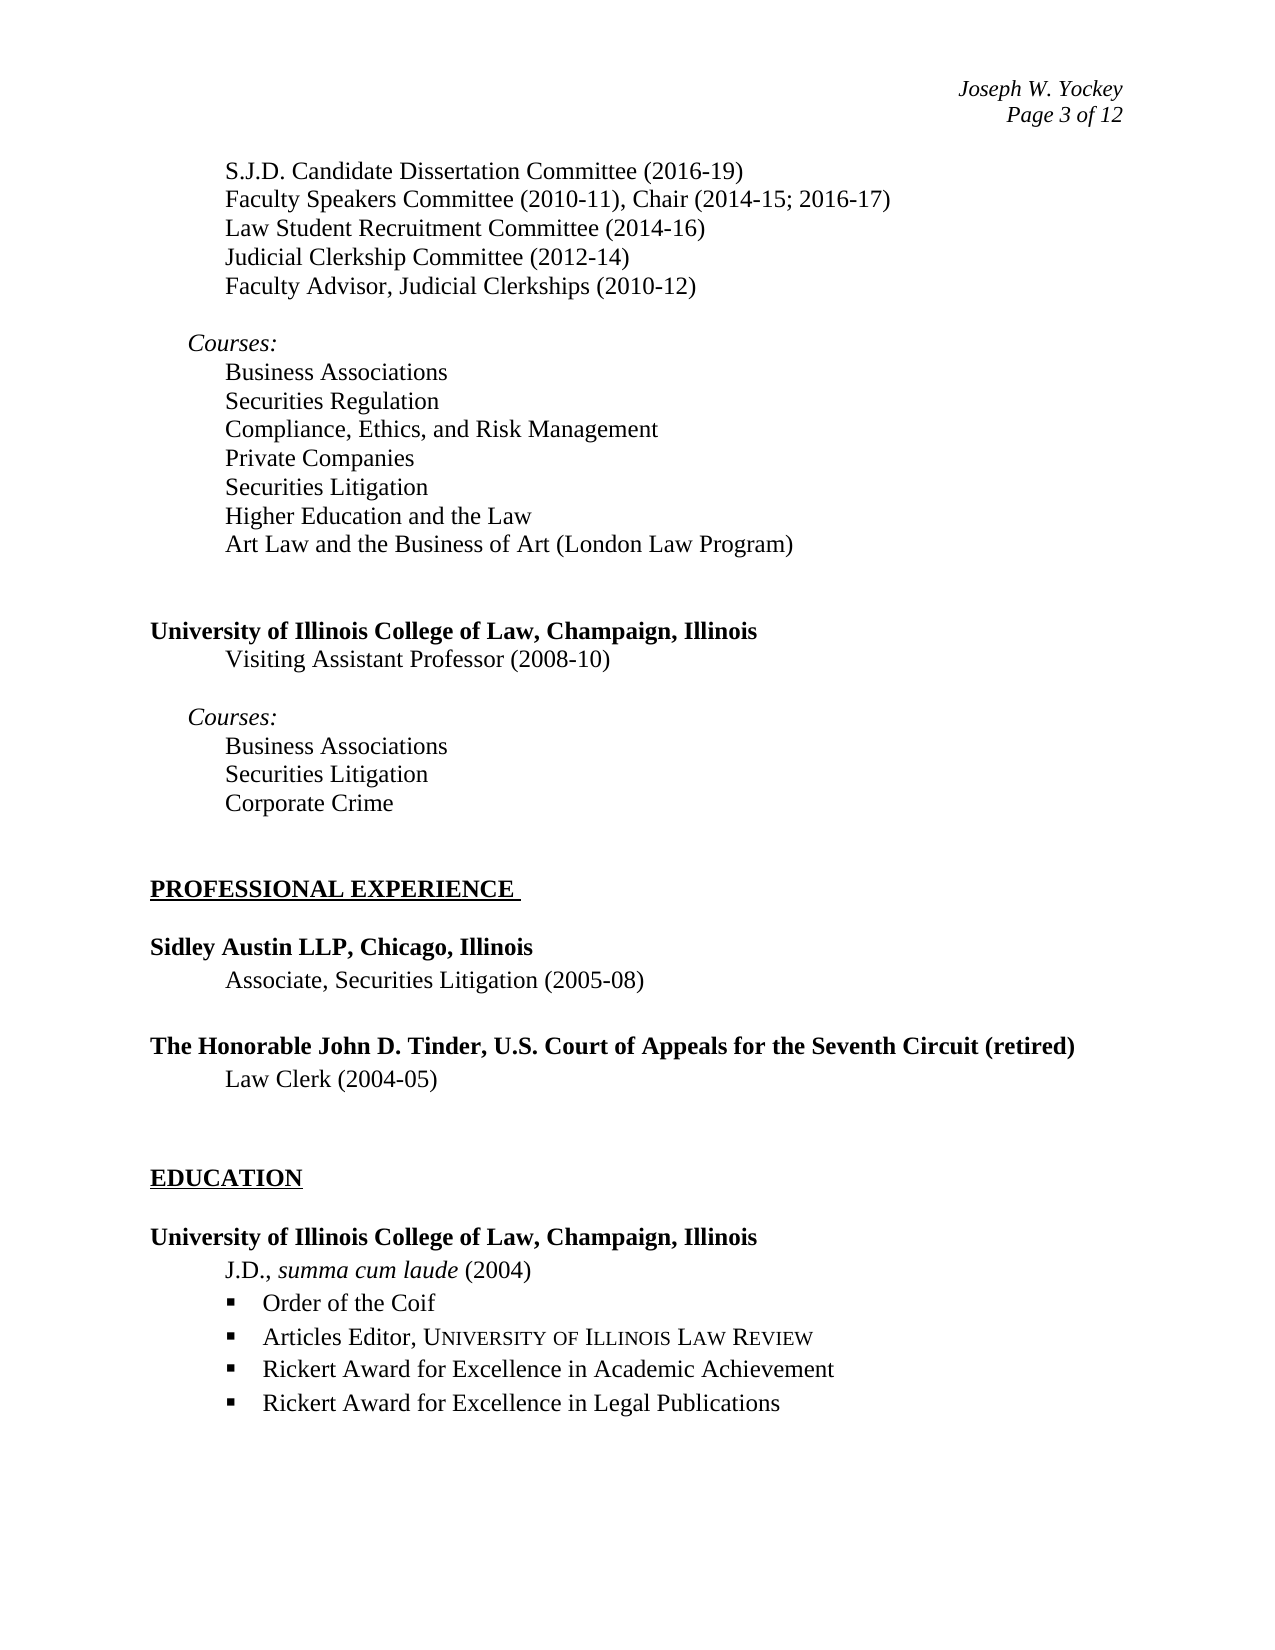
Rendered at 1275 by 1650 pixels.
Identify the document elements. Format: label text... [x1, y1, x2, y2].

text Art Law and the Business of Art (London Law Program) [150, 529, 1125, 558]
text Compliance, Ethics, and Risk Management [150, 414, 1125, 443]
text Courses: [187, 702, 1125, 731]
text Faculty Advisor, Judicial Clerkships (2010-12) [150, 271, 1125, 299]
text Business Associations [150, 731, 1125, 759]
text Judicial Clerkship Committee (2012-14) [150, 242, 1125, 271]
text Education [150, 1163, 1125, 1192]
list Articles Editor, University of Illinois Law Review [225, 1322, 1125, 1350]
text Courses: [187, 328, 1125, 357]
text Sidley Austin LLP, Chicago, Illinois [150, 932, 1125, 961]
text Law Student Recruitment Committee (2014-16) [150, 213, 1125, 242]
text Associate, Securities Litigation (2005-08) [150, 965, 1125, 994]
text Faculty Speakers Committee (2010-11), Chair (2014-15; 2016-17) [150, 184, 1125, 213]
text Private Companies [150, 443, 1125, 472]
text Higher Education and the Law [150, 501, 1125, 529]
list Rickert Award for Excellence in Legal Publications [225, 1388, 1125, 1416]
text S.J.D. Candidate Dissertation Committee (2016-19) [150, 156, 1125, 184]
text The Honorable John D. Tinder, U.S. Court of Appeals for the Seventh Circuit (retired) [150, 1031, 1125, 1060]
text Securities Litigation [150, 472, 1125, 501]
text Securities Litigation [150, 759, 1125, 788]
text University of Illinois College of Law, Champaign, Illinois [150, 1222, 1125, 1251]
list Rickert Award for Excellence in Academic Achievement [225, 1354, 1125, 1383]
text University of Illinois College of Law, Champaign, Illinois [150, 616, 1125, 644]
text Professional Experience [150, 874, 1125, 903]
text J.D., summa cum laude (2004) [150, 1256, 1125, 1284]
text Securities Regulation [150, 386, 1125, 414]
text Visiting Assistant Professor (2008-10) [150, 644, 1125, 673]
text Business Associations [150, 357, 1125, 386]
text Corporate Crime [150, 788, 1125, 817]
text Law Clerk (2004-05) [150, 1064, 1125, 1093]
list Order of the Coif [225, 1288, 1125, 1317]
